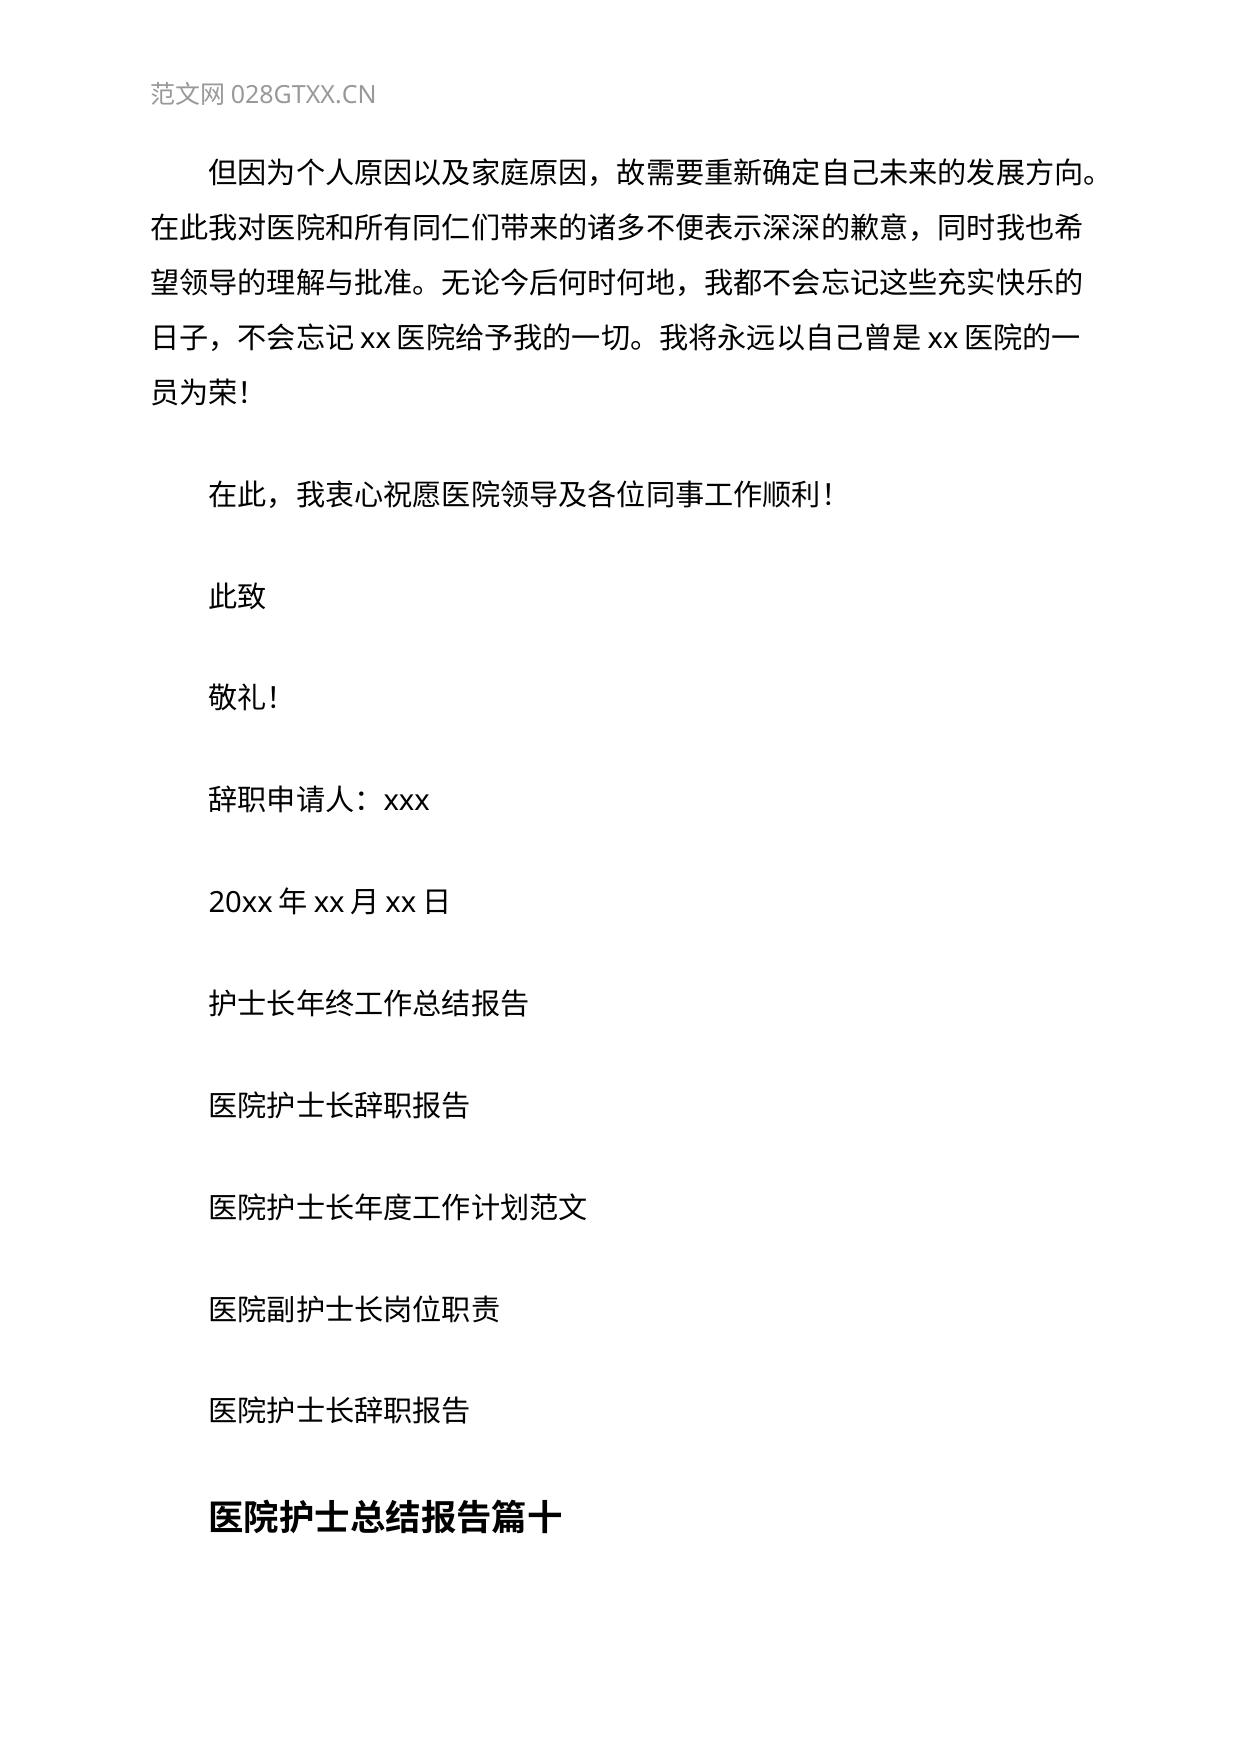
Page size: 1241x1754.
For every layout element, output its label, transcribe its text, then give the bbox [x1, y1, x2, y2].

text 敬礼！ [150, 675, 1090, 717]
text 护士长年终工作总结报告 [150, 981, 1090, 1023]
text 但因为个人原因以及家庭原因，故需要重新确定自己未来的发展方向。在此我对医院和所有同仁们带来的诸多不便表示深深的歉意，同时我也希望领导的理解与批准。无论今后何时何地，我都不会忘记这些充实快乐的日子，不会忘记xx医院给予我的一切。我将永远以自己曾是xx医院的一员为荣！ [150, 150, 1090, 412]
text 医院护士长辞职报告 [150, 1082, 1090, 1125]
text 医院护士长辞职报告 [150, 1388, 1090, 1430]
text 此致 [150, 573, 1090, 616]
text 在此，我衷心祝愿医院领导及各位同事工作顺利！ [150, 471, 1090, 514]
text 20xx年xx月xx日 [150, 879, 1090, 921]
text 医院护士总结报告篇十 [150, 1489, 1090, 1541]
text 医院护士长年度工作计划范文 [150, 1184, 1090, 1227]
text 医院副护士长岗位职责 [150, 1286, 1090, 1328]
text 辞职申请人：xxx [150, 777, 1090, 819]
